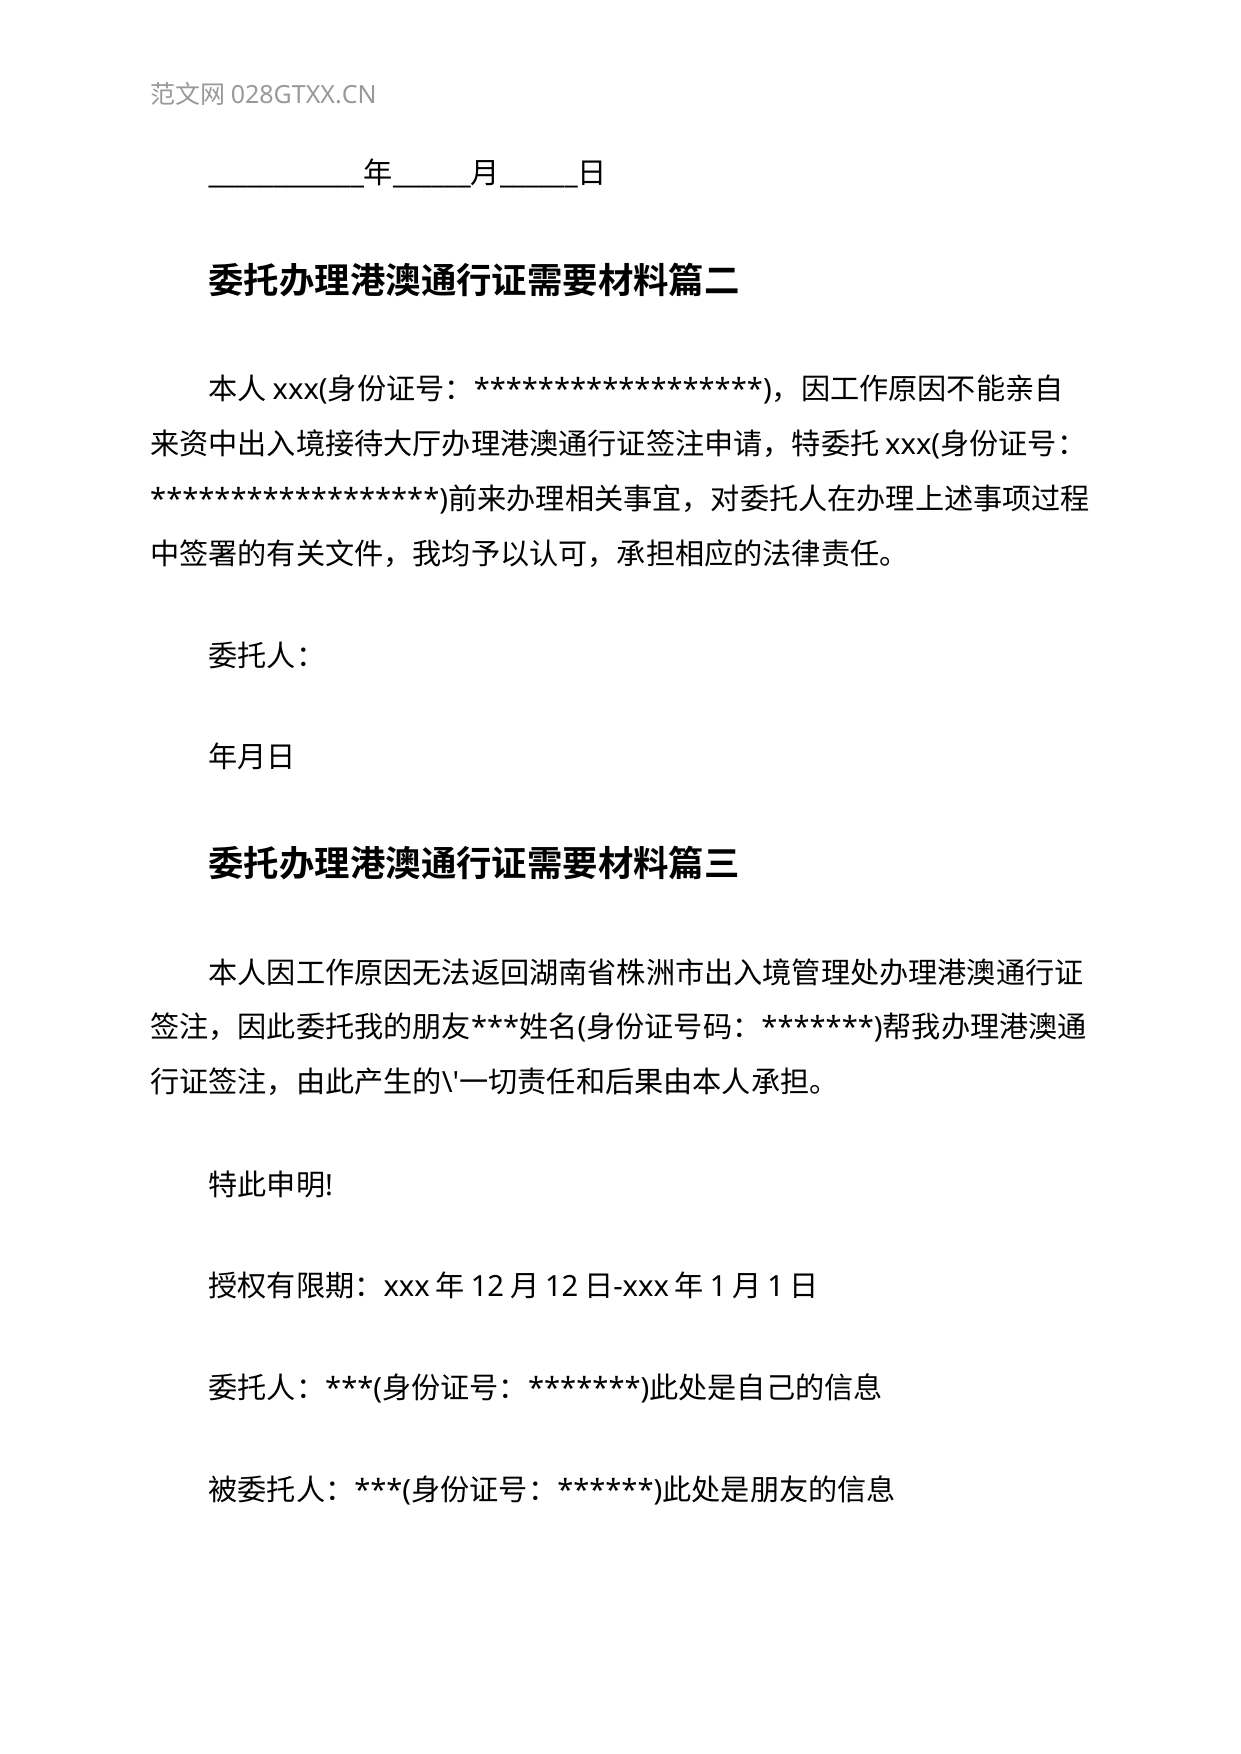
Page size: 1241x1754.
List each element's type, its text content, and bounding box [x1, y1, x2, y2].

text 授权有限期：xxx年12月12日-xxx年1月1日 [150, 1263, 1090, 1305]
text 本人xxx(身份证号：******************)，因工作原因不能亲自来资中出入境接待大厅办理港澳通行证签注申请，特委托xxx(身份证号：******************)前来办理相关事宜，对委托人在办理上述事项过程中签署的有关文件，我均予以认可，承担相应的法律责任。 [150, 365, 1090, 573]
text 委托人：***(身份证号：*******)此处是自己的信息 [150, 1365, 1090, 1407]
text 委托办理港澳通行证需要材料篇二 [150, 252, 1090, 303]
text 委托办理港澳通行证需要材料篇三 [150, 836, 1090, 887]
text 年月日 [150, 734, 1090, 776]
text ____________年______月______日 [150, 150, 1090, 192]
text 委托人： [150, 632, 1090, 674]
text 本人因工作原因无法返回湖南省株洲市出入境管理处办理港澳通行证签注，因此委托我的朋友***姓名(身份证号码：*******)帮我办理港澳通行证签注，由此产生的\'一切责任和后果由本人承担。 [150, 949, 1090, 1101]
text 特此申明! [150, 1161, 1090, 1203]
text 被委托人：***(身份证号：******)此处是朋友的信息 [150, 1467, 1090, 1509]
